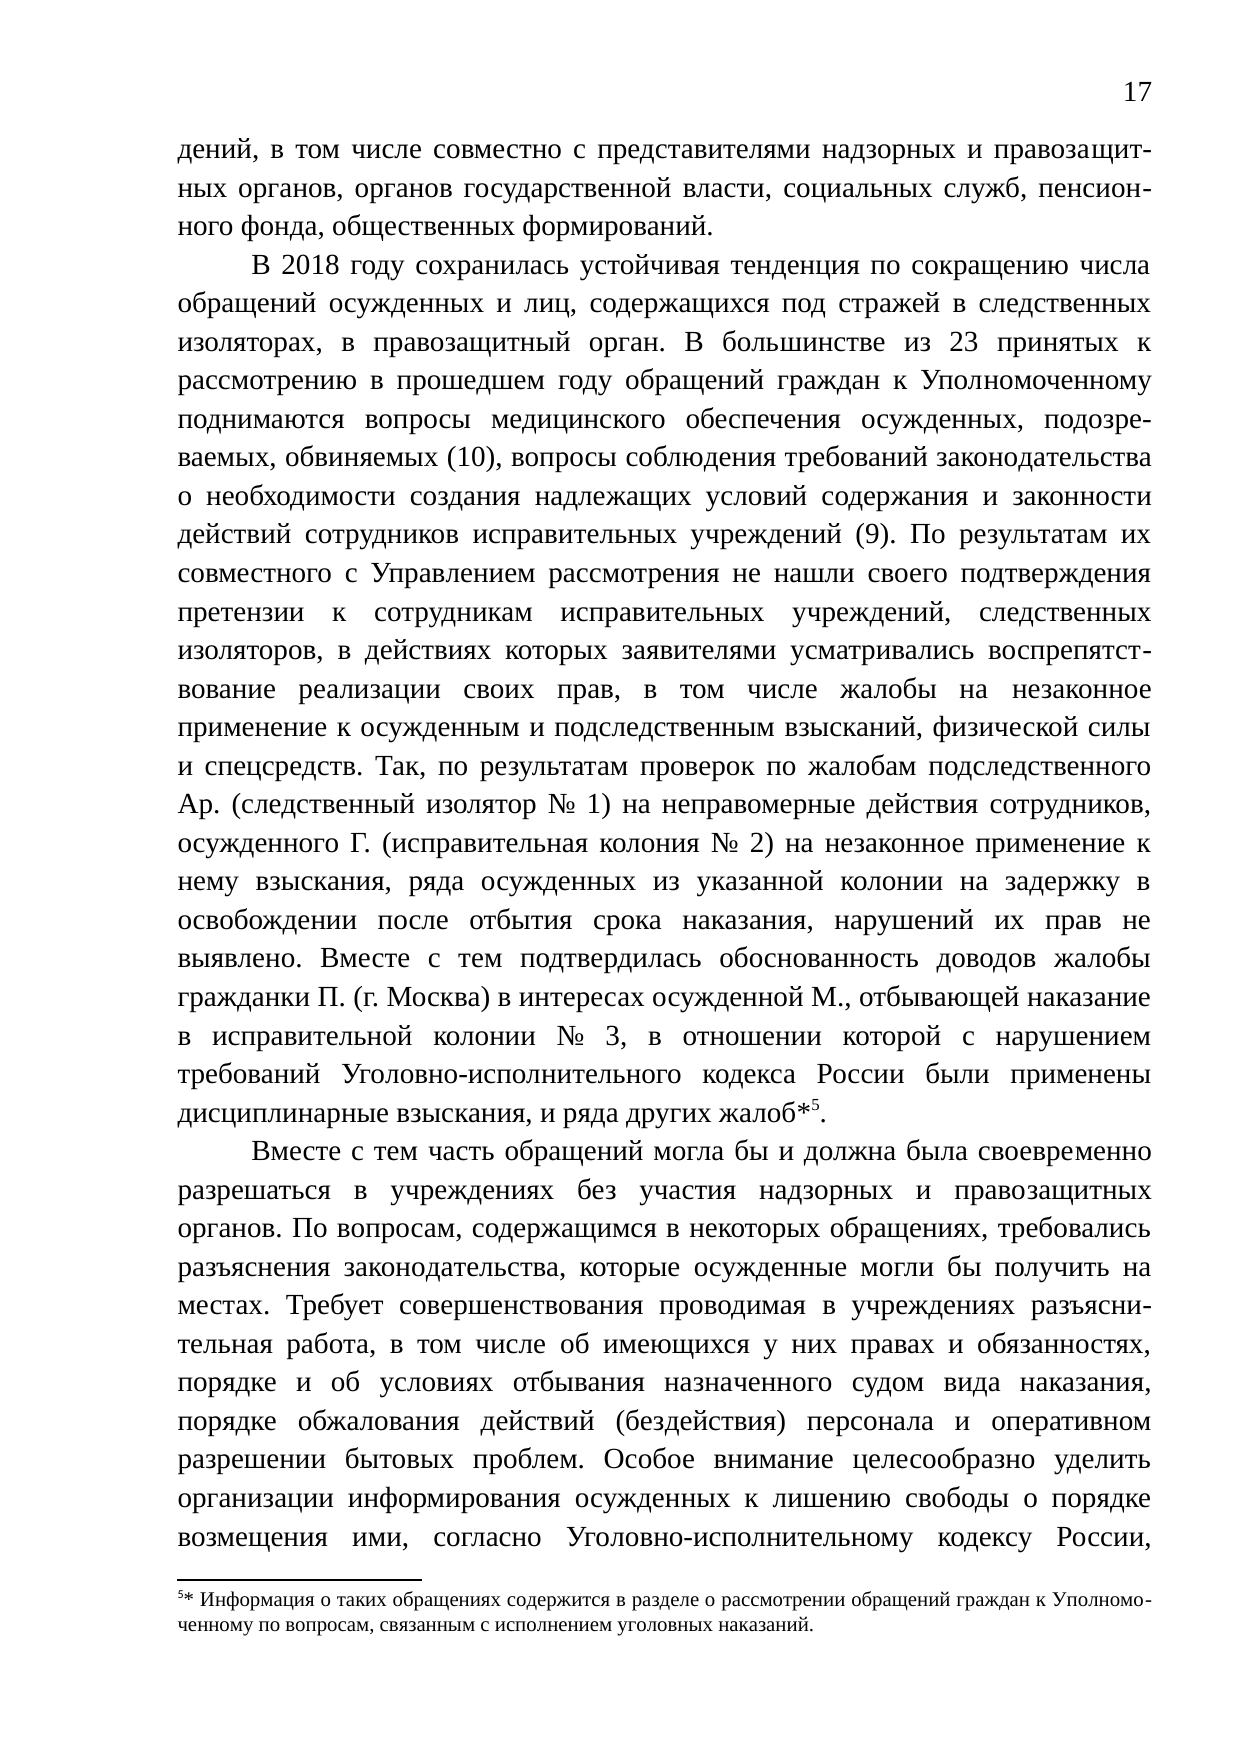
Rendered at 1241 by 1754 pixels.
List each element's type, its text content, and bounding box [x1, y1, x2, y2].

text В 2018 году сохранилась устойчивая тенденция по сокращению числа обращений осужденных и лиц, содержащихся под стражей в следственных изоляторах, в правозащитный орган. В большинстве из 23 принятых к рассмотрению в прошедшем году обращений граждан к Уполномоченному поднимаются вопросы медицинского обеспечения осужденных, подозреваемых, обвиняемых (10), вопросы соблюдения требований законодательства о необходимости создания надлежащих условий содержания и законности действий сотрудников исправительных учреждений (9). По результатам их совместного с Управлением рассмотрения не нашли своего подтверждения претензии к сотрудникам исправительных учреждений, следственных изоляторов, в действиях которых заявителями усматривались воспрепятствование реализации своих прав, в том числе жалобы на незаконное применение к осужденным и подследственным взысканий, физической силы и спецсредств. Так, по результатам проверок по жалобам подследственного Ар. (следственный изолятор № 1) на неправомерные действия сотрудников, осужденного Г. (исправительная колония № 2) на незаконное применение к нему взыскания, ряда осужденных из указанной колонии на задержку в освобождении после отбытия срока наказания, нарушений их прав не выявлено. Вместе с тем подтвердилась обоснованность доводов жалобы гражданки П. (г. Москва) в интересах осужденной М., отбывающей наказание в исправительной колонии № 3, в отношении которой с нарушением требований Уголовно-исполнительного кодекса России были применены дисциплинарные взыскания, и ряда других жалоб*. [177, 247, 1152, 1128]
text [177, 131, 1152, 242]
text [177, 1133, 1152, 1552]
